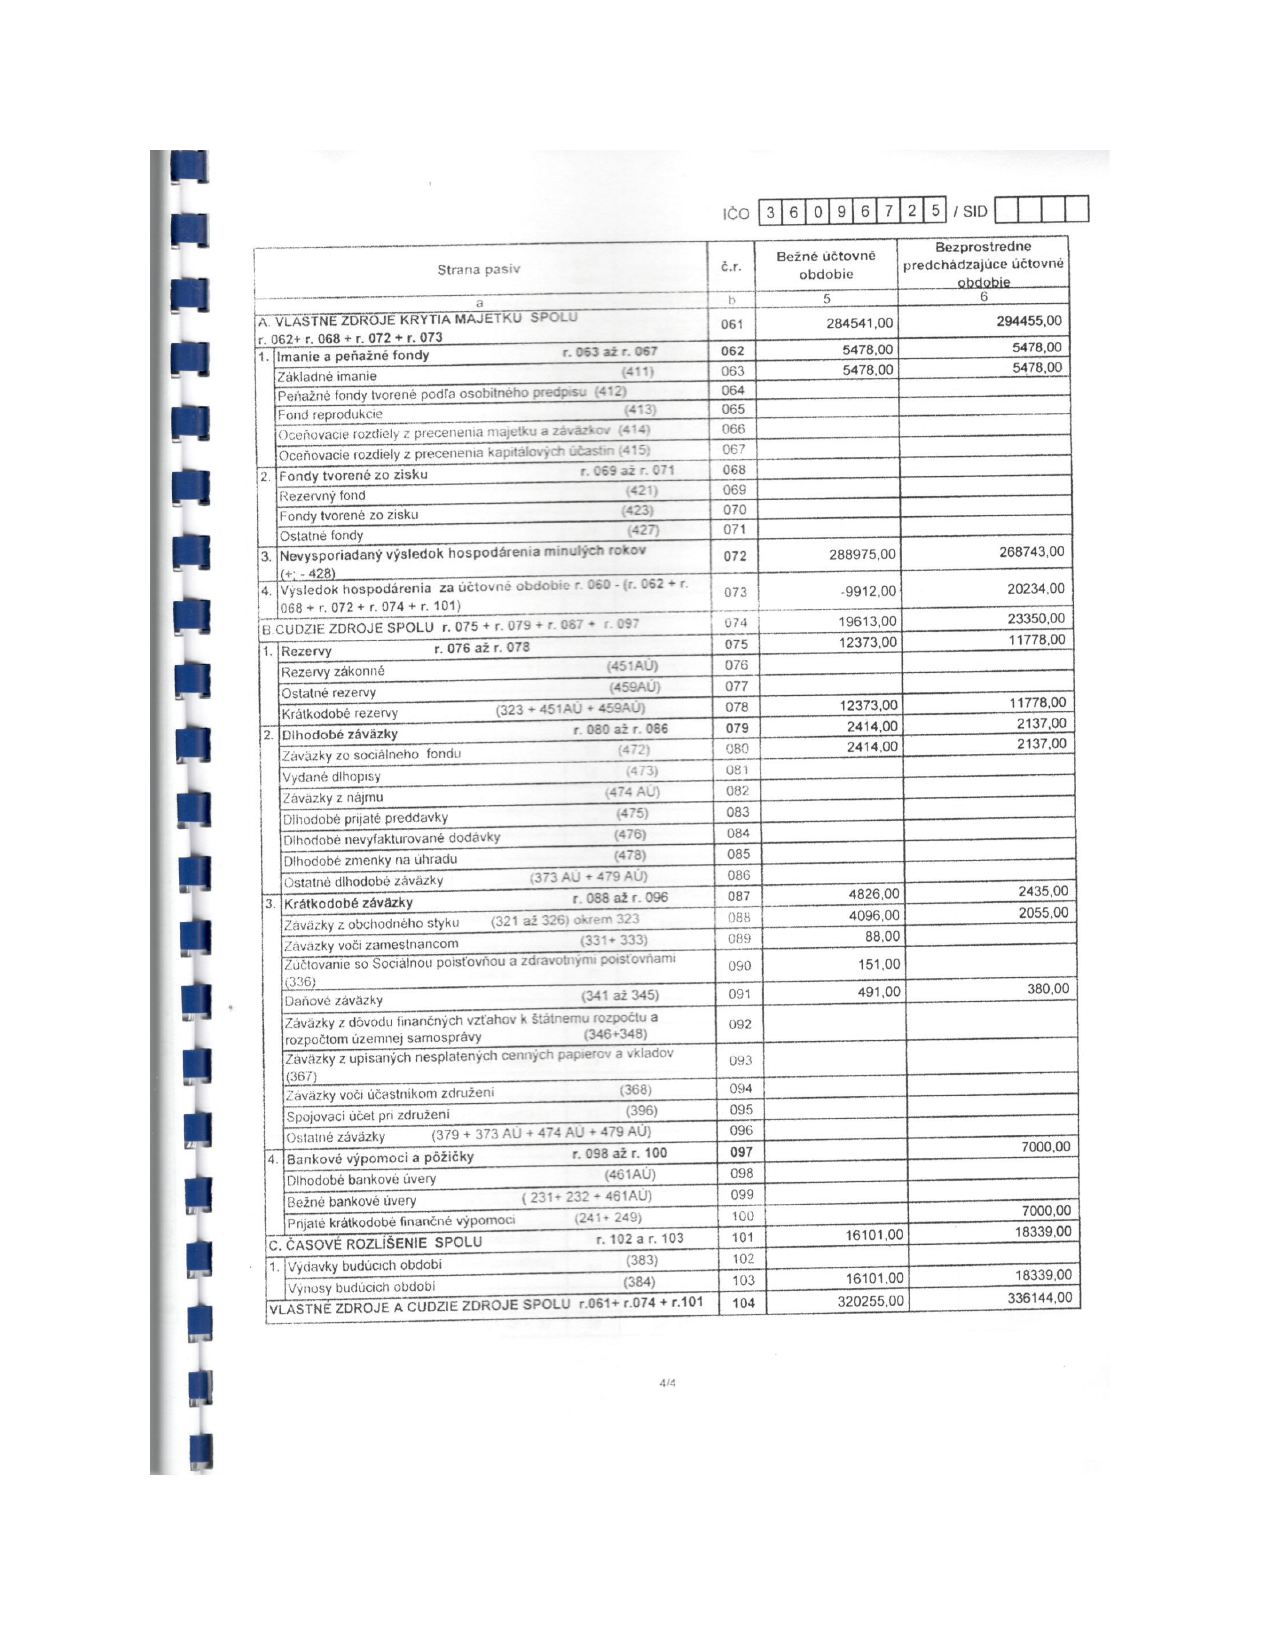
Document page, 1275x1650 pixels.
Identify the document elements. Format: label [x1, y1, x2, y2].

picture [150, 150, 1124, 1489]
